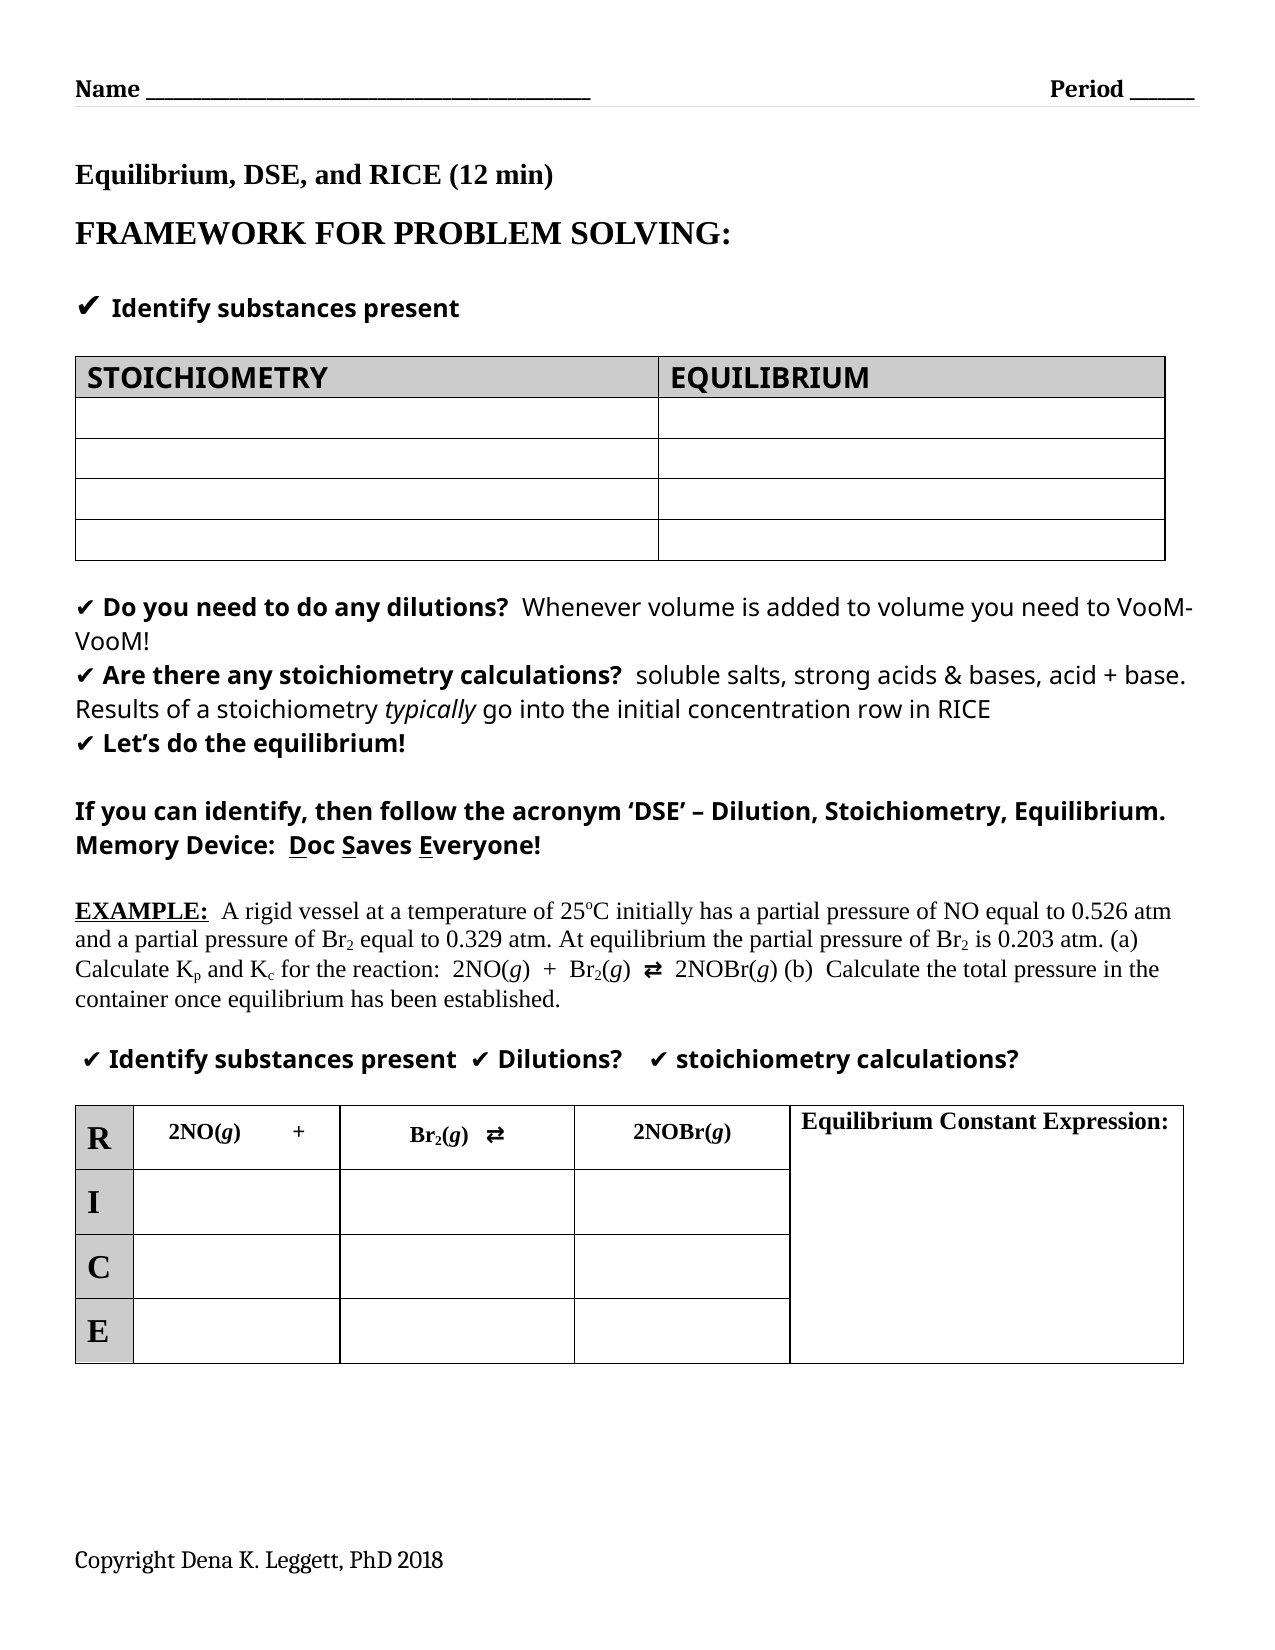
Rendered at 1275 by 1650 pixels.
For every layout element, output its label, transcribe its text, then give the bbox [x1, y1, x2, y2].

table_cell [659, 439, 1164, 478]
table_cell [575, 1299, 789, 1362]
table_header 2NO(g) + [134, 1106, 339, 1169]
table_cell [76, 520, 658, 560]
table_cell [659, 398, 1164, 438]
text If you can identify, then follow the acronym ‘DSE’ – Dilution, Stoichiometry, Equilibrium. [75, 794, 1200, 828]
table_cell [76, 479, 658, 519]
table_header 2NOBr(g) [575, 1106, 789, 1169]
table_cell [575, 1170, 789, 1234]
table_cell [76, 398, 658, 438]
text ✔ Let’s do the equilibrium! [75, 726, 1200, 759]
table_cell [575, 1235, 789, 1298]
table_cell [659, 479, 1164, 519]
text ✔ Identify substances present ✔ Dilutions? ✔ stoichiometry calculations? [75, 1042, 1200, 1076]
table_cell [76, 439, 658, 478]
table_cell [134, 1170, 339, 1234]
table_header Br2(g) ⇄ [341, 1106, 574, 1169]
table_cell C [76, 1235, 133, 1298]
table_header STOICHIOMETRY [76, 357, 658, 397]
subtitle Equilibrium, DSE, and RICE (12 min) [75, 157, 1200, 190]
text EXAMPLE: A rigid vessel at a temperature of 25oC initially has a partial pressure of NO equal to 0.526 atm and a partial pressure of Br2 equal to 0.329 atm. At equilibrium the partial pressure of Br2 is 0.203 atm. (a) Calculate Kp and Kc for the reaction: 2NO(g) + Br2(g) ⇄ 2NOBr(g) (b) Calculate the total pressure in the container once equilibrium has been established. [75, 896, 1200, 1013]
table_cell [134, 1235, 339, 1298]
table_header Equilibrium Constant Expression: [791, 1106, 1183, 1362]
subtitle FRAMEWORK FOR PROBLEM SOLVING: [75, 213, 1200, 252]
table_cell [659, 520, 1164, 560]
table_header EQUILIBRIUM [659, 357, 1164, 397]
text Memory Device: Doc Saves Everyone! [75, 828, 1200, 862]
table_cell [341, 1299, 574, 1362]
table_header R [76, 1106, 133, 1169]
table_cell [341, 1235, 574, 1298]
text ✔ Are there any stoichiometry calculations? soluble salts, strong acids & bases, acid + base. Results of a stoichiometry typically go into the initial concentration row in RICE [75, 657, 1200, 726]
table_cell [341, 1170, 574, 1234]
table_cell [134, 1299, 339, 1362]
table_cell E [76, 1299, 133, 1362]
table_cell I [76, 1170, 133, 1234]
text ✔ Do you need to do any dilutions? Whenever volume is added to volume you need to VooM-VooM! [75, 589, 1200, 657]
text ✔ Identify substances present [75, 282, 1200, 328]
